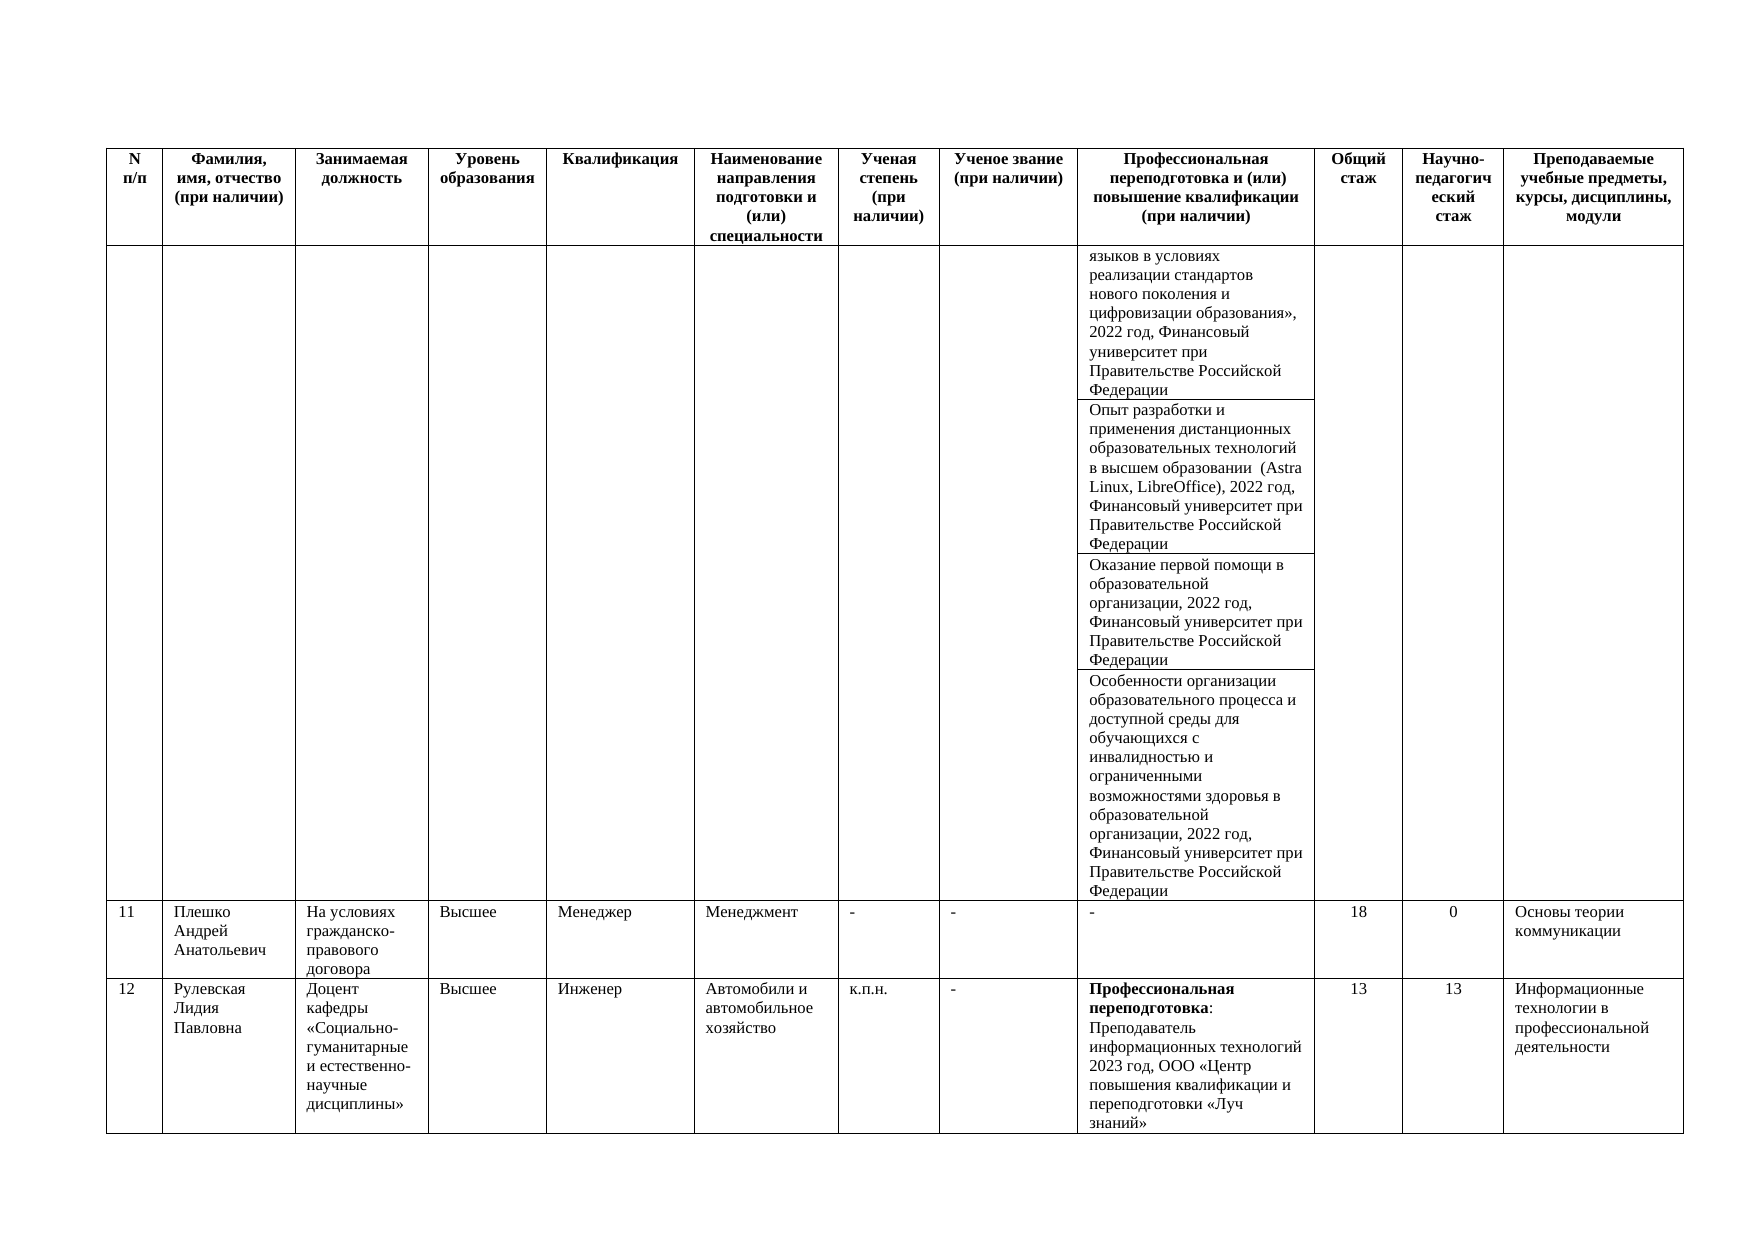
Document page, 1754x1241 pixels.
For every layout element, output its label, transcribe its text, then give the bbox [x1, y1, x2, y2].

table_header N п/п [107, 149, 162, 244]
table_header Профессиональная переподготовка и (или) повышение квалификации (при наличии) [1078, 149, 1314, 244]
table_header Научно-педагогический стаж [1403, 149, 1503, 244]
table_header Ученая степень (при наличии) [839, 149, 939, 244]
table_header Наименование направления подготовки и (или) специальности [695, 149, 838, 244]
table_cell - [1078, 901, 1314, 978]
table_cell Высшее [429, 979, 546, 1132]
table_header Уровень образования [429, 149, 546, 244]
table_cell Профессиональная переподготовка: Преподаватель информационных технологий 2023 год, ООО «Центр повышения квалификации и переподготовки «Луч знаний» [1078, 979, 1314, 1132]
table_cell Автомобили и автомобильное хозяйство [695, 979, 838, 1132]
table_header Ученое звание (при наличии) [940, 149, 1077, 244]
table_cell 18 [1315, 901, 1402, 978]
table_cell 13 [1403, 979, 1503, 1132]
table_cell Плешко Андрей Анатольевич [163, 901, 295, 978]
table_cell Доцент кафедры «Социально-гуманитарные и естественно-научные дисциплины» [296, 979, 428, 1132]
table_cell 13 [1315, 979, 1402, 1132]
table_header Занимаемая должность [296, 149, 428, 244]
table_header Преподаваемые учебные предметы, курсы, дисциплины, модули [1504, 149, 1683, 244]
table_cell 0 [1403, 901, 1503, 978]
table_cell Оказание первой помощи в образовательной организации, 2022 год, Финансовый университет при Правительстве Российской Федерации [1078, 554, 1314, 669]
table_cell 12 [107, 979, 162, 1132]
table_cell Особенности организации образовательного процесса и доступной среды для обучающихся с инвалидностью и ограниченными возможностями здоровья в образовательной организации, 2022 год, Финансовый университет при Правительстве Российской Федерации [1078, 670, 1314, 900]
table_cell Менеджер [547, 901, 694, 978]
table_cell Высшее [429, 901, 546, 978]
table_cell Рулевская Лидия Павловна [163, 979, 295, 1132]
table_cell - [940, 979, 1077, 1132]
table_cell - [839, 901, 939, 978]
table_cell 11 [107, 901, 162, 978]
table_cell - [940, 901, 1077, 978]
table_header Фамилия, имя, отчество (при наличии) [163, 149, 295, 244]
table_cell На условиях гражданско-правового договора [296, 901, 428, 978]
table_header Квалификация [547, 149, 694, 244]
table_cell Основы теории коммуникации [1504, 901, 1683, 978]
table_header Общий стаж [1315, 149, 1402, 244]
table_cell Информационные технологии в профессиональной деятельности [1504, 979, 1683, 1132]
table_cell к.п.н. [839, 979, 939, 1132]
table_cell Менеджмент [695, 901, 838, 978]
table_cell Инженер [547, 979, 694, 1132]
table_cell Опыт разработки и применения дистанционных образовательных технологий в высшем образовании (Astra Linux, LibreOffice), 2022 год, Финансовый университет при Правительстве Российской Федерации [1078, 400, 1314, 553]
